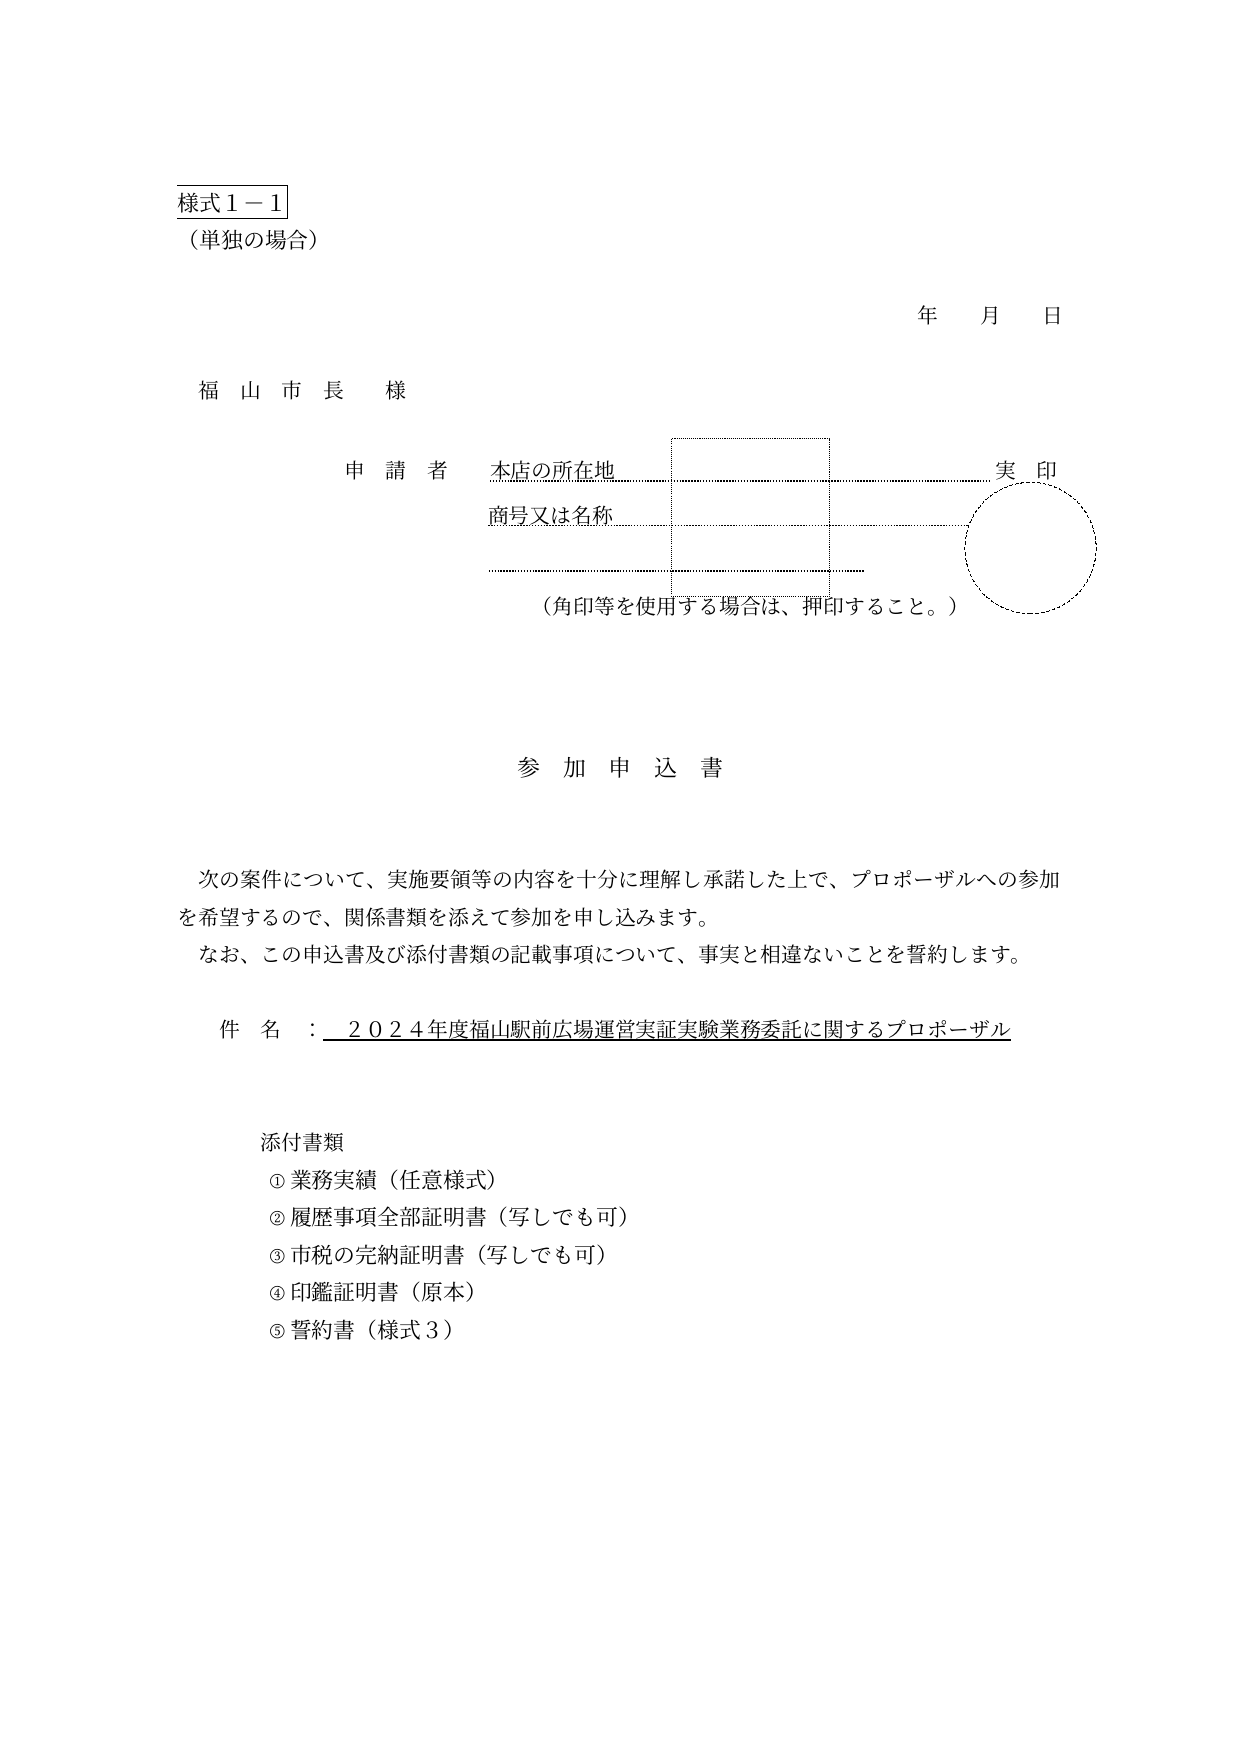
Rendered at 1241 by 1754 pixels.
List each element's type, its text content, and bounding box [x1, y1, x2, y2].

text 件 名 ： ２０２４年度福山駅前広場運営実証実験業務委託に関するプロポーザル [177, 1010, 1063, 1047]
text （単独の場合） [177, 221, 1063, 258]
text （角印等を使用する場合は、押印すること。） [177, 590, 1063, 620]
text ②履歴事項全部証明書（写しでも可） [269, 1197, 1063, 1235]
text 年 月 日 [177, 296, 1063, 333]
text ①業務実績（任意様式） [269, 1160, 1063, 1197]
text ⑤誓約書（様式３） [269, 1310, 1063, 1347]
text 様式１－１ [177, 183, 1063, 221]
text 申 請 者 本店の所在地 実 印 [177, 454, 1063, 484]
text 次の案件について、実施要領等の内容を十分に理解し承諾した上で、プロポーザルへの参加を希望するので、関係書類を添えて参加を申し込みます。 [177, 860, 1063, 935]
text なお、この申込書及び添付書類の記載事項について、事実と相違ないことを誓約します。 [177, 935, 1063, 972]
text ③市税の完納証明書（写しでも可） [269, 1235, 1063, 1272]
text 参 加 申 込 書 [177, 747, 1063, 785]
text ④印鑑証明書（原本） [269, 1272, 1063, 1310]
text 福 山 市 長 様 [177, 371, 1063, 408]
text 添付書類 [177, 1122, 1063, 1160]
text 商号又は名称 [177, 499, 985, 529]
